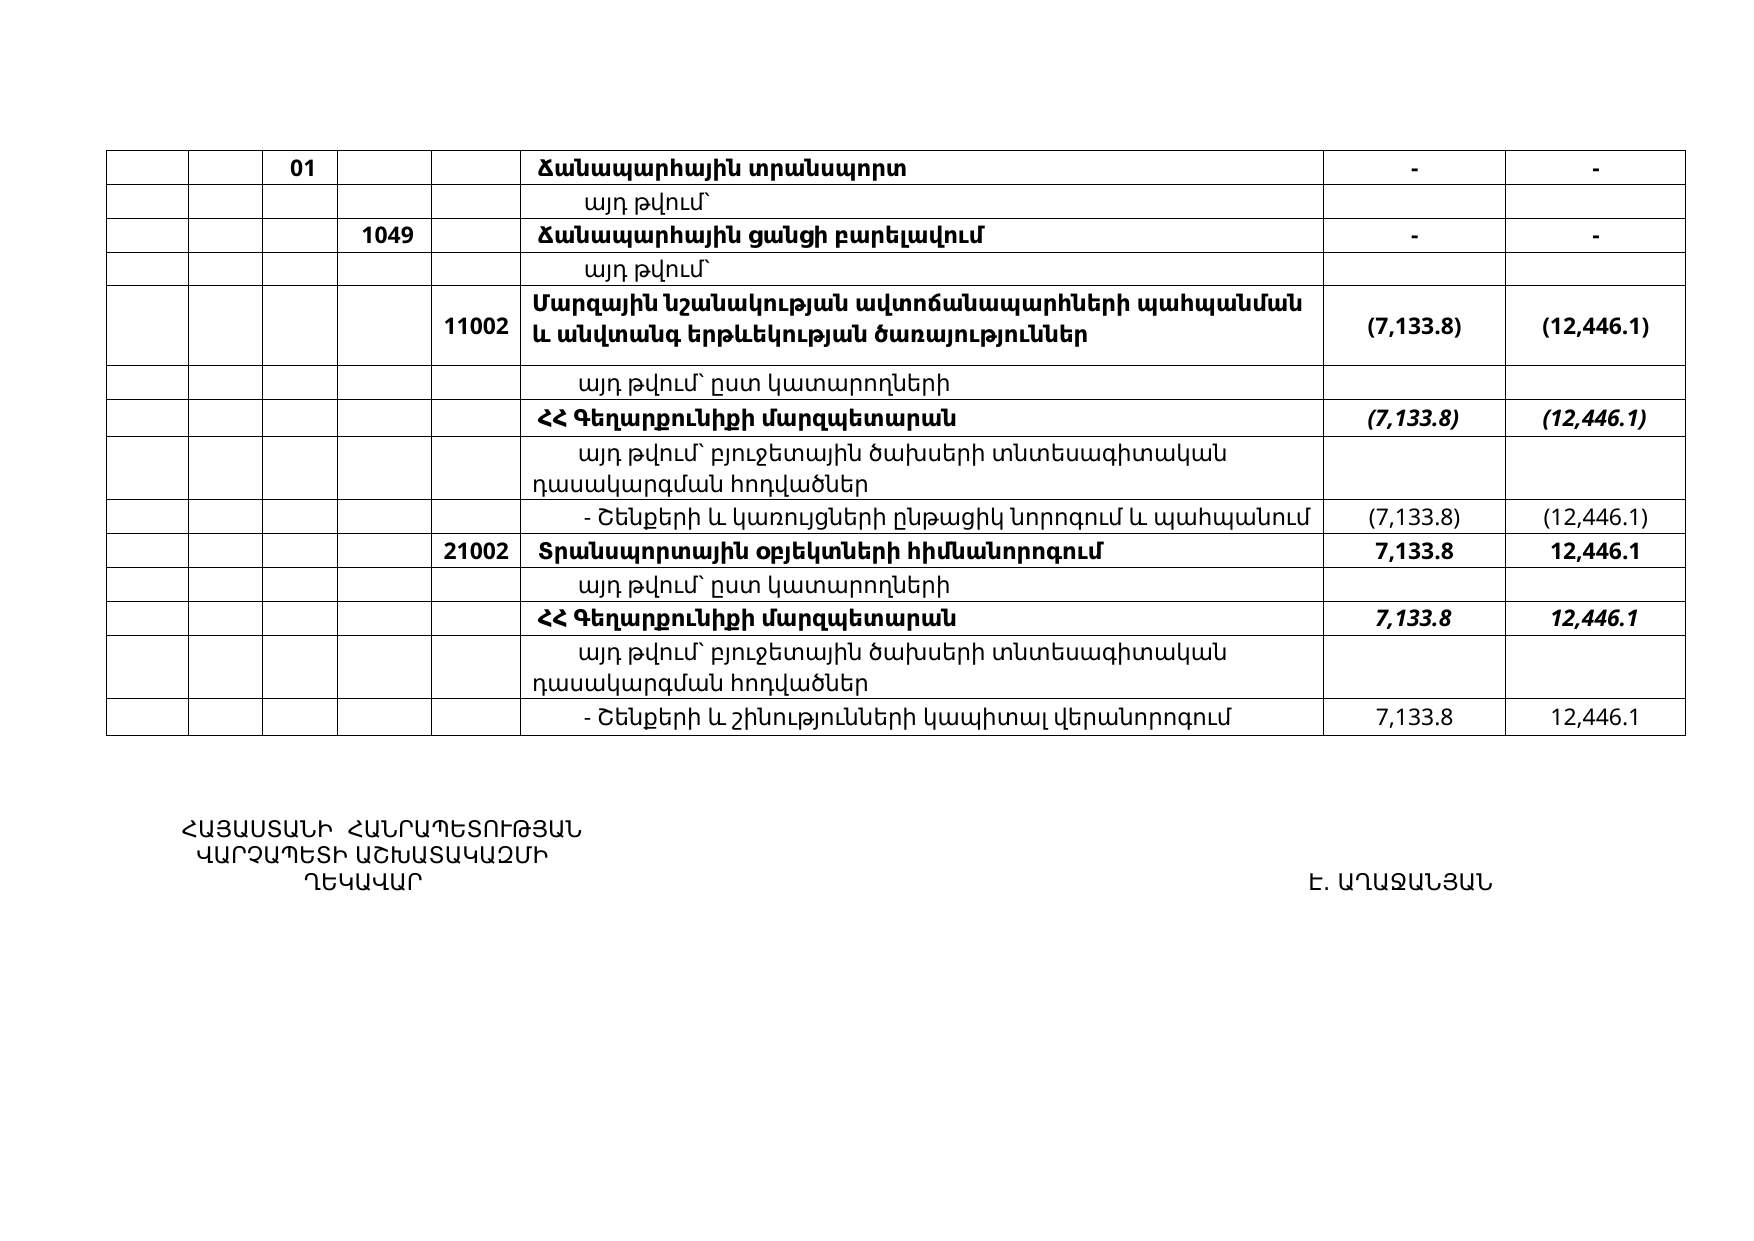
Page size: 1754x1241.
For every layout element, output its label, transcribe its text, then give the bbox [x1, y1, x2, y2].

table_cell [1324, 437, 1505, 499]
table_cell [338, 185, 431, 218]
table_cell այդ թվում` ըստ կատարողների [521, 568, 1323, 601]
table_cell [107, 185, 188, 218]
table_cell [1324, 366, 1505, 399]
table_cell Տրանսպորտային օբյեկտների հիմնանորոգում [521, 534, 1323, 567]
table_cell [1506, 366, 1685, 399]
table_cell - [1506, 219, 1685, 252]
table_cell այդ թվում` [521, 253, 1323, 285]
table_cell [432, 366, 520, 399]
table_cell Մարզային նշանակության ավտոճանապարհների պահպանման և անվտանգ երթևեկության ծառայություններ [521, 286, 1323, 365]
table_cell [189, 602, 262, 634]
table_cell 7,133.8 [1324, 602, 1505, 634]
text ՎԱՐՉԱՊԵՏԻ ԱՇԽԱՏԱԿԱԶՄԻ [106, 842, 1604, 869]
table_cell [1324, 636, 1505, 698]
table_cell [338, 699, 431, 735]
table_cell 7,133.8 [1324, 699, 1505, 735]
table_cell [338, 437, 431, 499]
table_cell [338, 366, 431, 399]
table_cell [1324, 253, 1505, 285]
table_cell [338, 636, 431, 698]
table_cell այդ թվում` [521, 185, 1323, 218]
table_cell [1506, 253, 1685, 285]
table_cell [107, 400, 188, 436]
text ՂԵԿԱՎԱՐ Է. ԱՂԱՋԱՆՅԱՆ [106, 869, 1604, 896]
table_cell - [1506, 151, 1685, 184]
table_cell [1506, 437, 1685, 499]
table_cell [263, 437, 337, 499]
table_cell 12,446.1 [1506, 602, 1685, 634]
table_cell [189, 400, 262, 436]
table_cell [189, 534, 262, 567]
table_cell - Շենքերի և կառույցների ընթացիկ նորոգում և պահպանում [521, 500, 1323, 533]
table_cell (7,133.8) [1324, 286, 1505, 365]
table_cell [189, 185, 262, 218]
table_cell [338, 400, 431, 436]
table_cell [189, 219, 262, 252]
table_cell [107, 151, 188, 184]
table_cell [107, 253, 188, 285]
table_cell [432, 253, 520, 285]
table_cell [338, 602, 431, 634]
table_cell [432, 602, 520, 634]
table_cell Ճանապարհային տրանսպորտ [521, 151, 1323, 184]
table_cell (7,133.8) [1324, 500, 1505, 533]
table_cell 7,133.8 [1324, 534, 1505, 567]
table_cell [338, 253, 431, 285]
table_cell [189, 437, 262, 499]
table_cell [338, 151, 431, 184]
table_cell [107, 219, 188, 252]
table_cell [263, 185, 337, 218]
table_cell [107, 699, 188, 735]
table_cell [189, 253, 262, 285]
table_cell - Շենքերի և շինությունների կապիտալ վերանորոգում [521, 699, 1323, 735]
table_cell այդ թվում` բյուջետային ծախսերի տնտեսագիտական դասակարգման հոդվածներ [521, 636, 1323, 698]
table_cell ՀՀ Գեղարքունիքի մարզպետարան [521, 602, 1323, 634]
table_cell [263, 568, 337, 601]
table_cell (12,446.1) [1506, 400, 1685, 436]
table_cell 21002 [432, 534, 520, 567]
table_cell այդ թվում` բյուջետային ծախսերի տնտեսագիտական դասակարգման հոդվածներ [521, 437, 1323, 499]
table_cell [107, 602, 188, 634]
table_cell [432, 151, 520, 184]
table_cell 12,446.1 [1506, 699, 1685, 735]
table_cell [263, 400, 337, 436]
table_cell [432, 500, 520, 533]
table_cell [107, 500, 188, 533]
table_cell [1324, 568, 1505, 601]
table_cell [263, 636, 337, 698]
table_cell ՀՀ Գեղարքունիքի մարզպետարան [521, 400, 1323, 436]
table_cell [263, 219, 337, 252]
table_cell [263, 699, 337, 735]
table_cell [432, 699, 520, 735]
table_cell [189, 366, 262, 399]
table_cell [263, 366, 337, 399]
table_cell [1506, 636, 1685, 698]
table_cell [1506, 568, 1685, 601]
table_cell 1049 [338, 219, 431, 252]
table_cell այդ թվում` ըստ կատարողների [521, 366, 1323, 399]
table_cell [107, 286, 188, 365]
table_cell - [1324, 219, 1505, 252]
table_cell [432, 437, 520, 499]
table_cell [263, 500, 337, 533]
table_cell [107, 636, 188, 698]
text ՀԱՅԱՍՏԱՆԻ ՀԱՆՐԱՊԵՏՈՒԹՅԱՆ [106, 816, 1604, 842]
table_cell [338, 500, 431, 533]
table_cell [338, 534, 431, 567]
table_cell [263, 602, 337, 634]
table_cell [1506, 185, 1685, 218]
table_cell [107, 534, 188, 567]
table_cell (12,446.1) [1506, 500, 1685, 533]
table_cell [107, 568, 188, 601]
table_cell 11002 [432, 286, 520, 365]
table_cell - [1324, 151, 1505, 184]
table_cell [107, 437, 188, 499]
table_cell [189, 568, 262, 601]
table_cell [432, 400, 520, 436]
table_cell [263, 534, 337, 567]
table_cell [432, 568, 520, 601]
table_cell [189, 636, 262, 698]
table_cell [263, 286, 337, 365]
table_cell [107, 366, 188, 399]
table_cell 01 [263, 151, 337, 184]
table_cell (12,446.1) [1506, 286, 1685, 365]
table_cell [432, 219, 520, 252]
table_cell [338, 568, 431, 601]
table_cell [432, 185, 520, 218]
table_cell [189, 500, 262, 533]
table_cell (7,133.8) [1324, 400, 1505, 436]
table_cell Ճանապարհային ցանցի բարելավում [521, 219, 1323, 252]
table_cell [338, 286, 431, 365]
table_cell [432, 636, 520, 698]
table_cell [189, 286, 262, 365]
table_cell [189, 699, 262, 735]
table_cell [189, 151, 262, 184]
table_cell [1324, 185, 1505, 218]
table_cell 12,446.1 [1506, 534, 1685, 567]
table_cell [263, 253, 337, 285]
